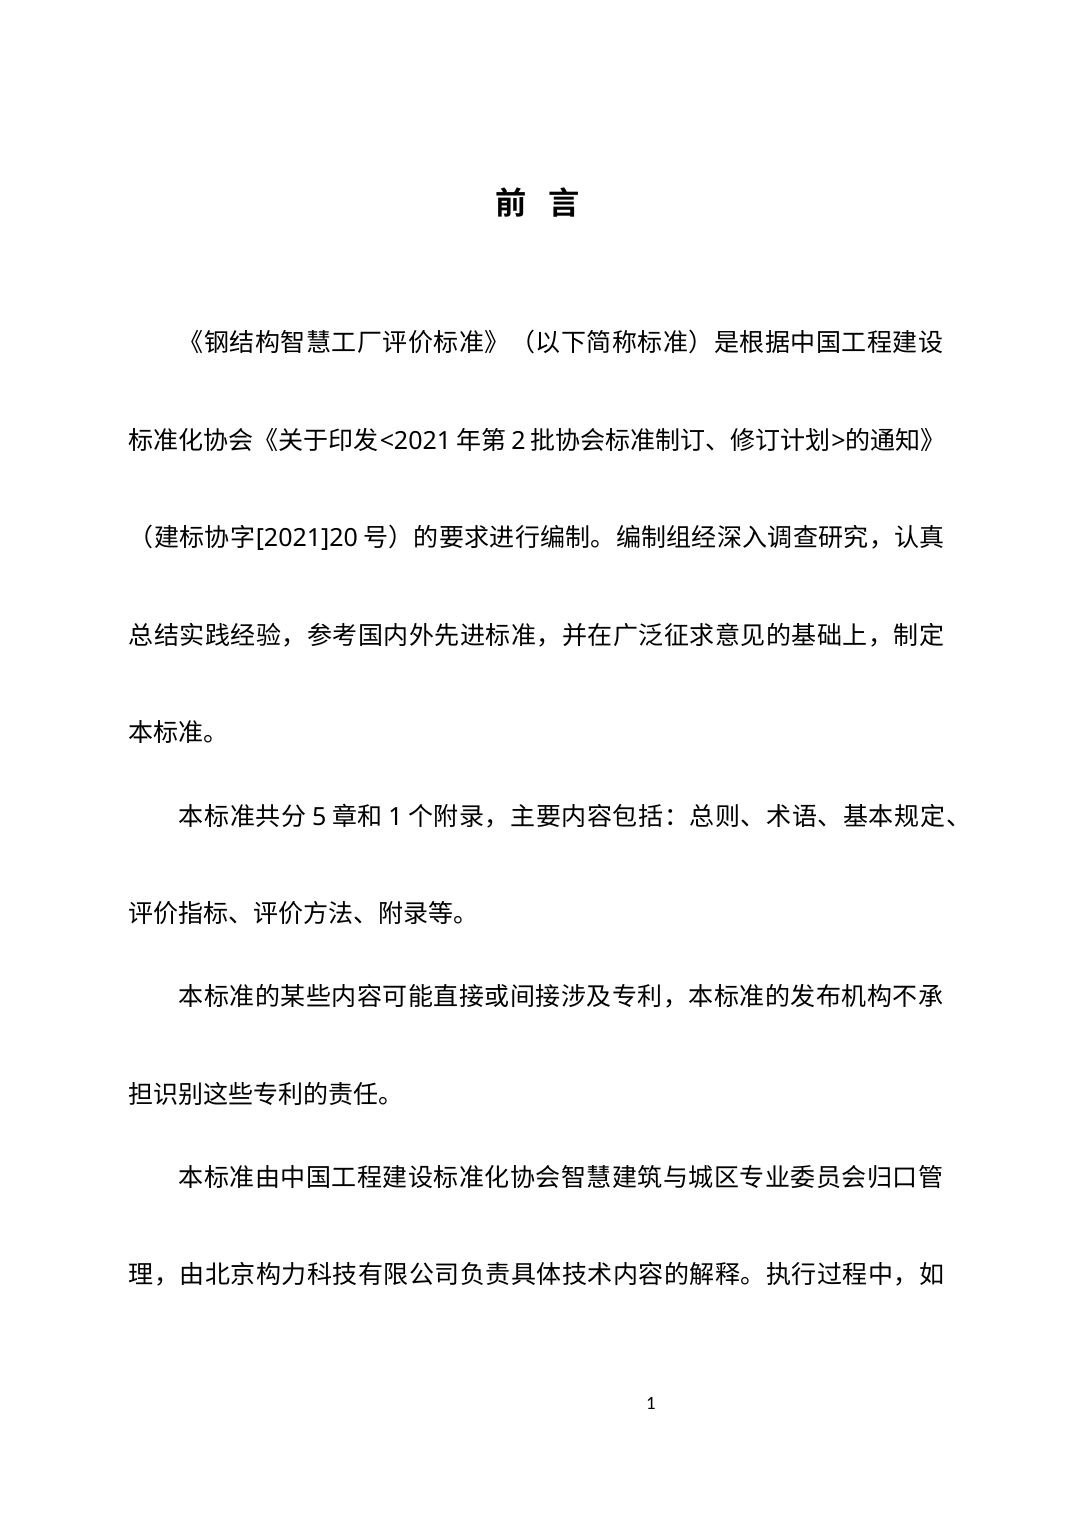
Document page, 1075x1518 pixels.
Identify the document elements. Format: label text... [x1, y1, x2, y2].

text 本标准的某些内容可能直接或间接涉及专利，本标准的发布机构不承担识别这些专利的责任。 [129, 962, 946, 1125]
text 本标准共分5章和1个附录，主要内容包括：总则、术语、基本规定、评价指标、评价方法、附录等。 [129, 782, 946, 944]
subtitle 前 言 [129, 168, 946, 233]
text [129, 1143, 946, 1305]
text 《钢结构智慧工厂评价标准》（以下简称标准）是根据中国工程建设标准化协会《关于印发<2021年第2批协会标准制订、修订计划>的通知》（建标协字[2021]20号）的要求进行编制。编制组经深入调查研究，认真总结实践经验，参考国内外先进标准，并在广泛征求意见的基础上，制定本标准。 [129, 308, 946, 763]
